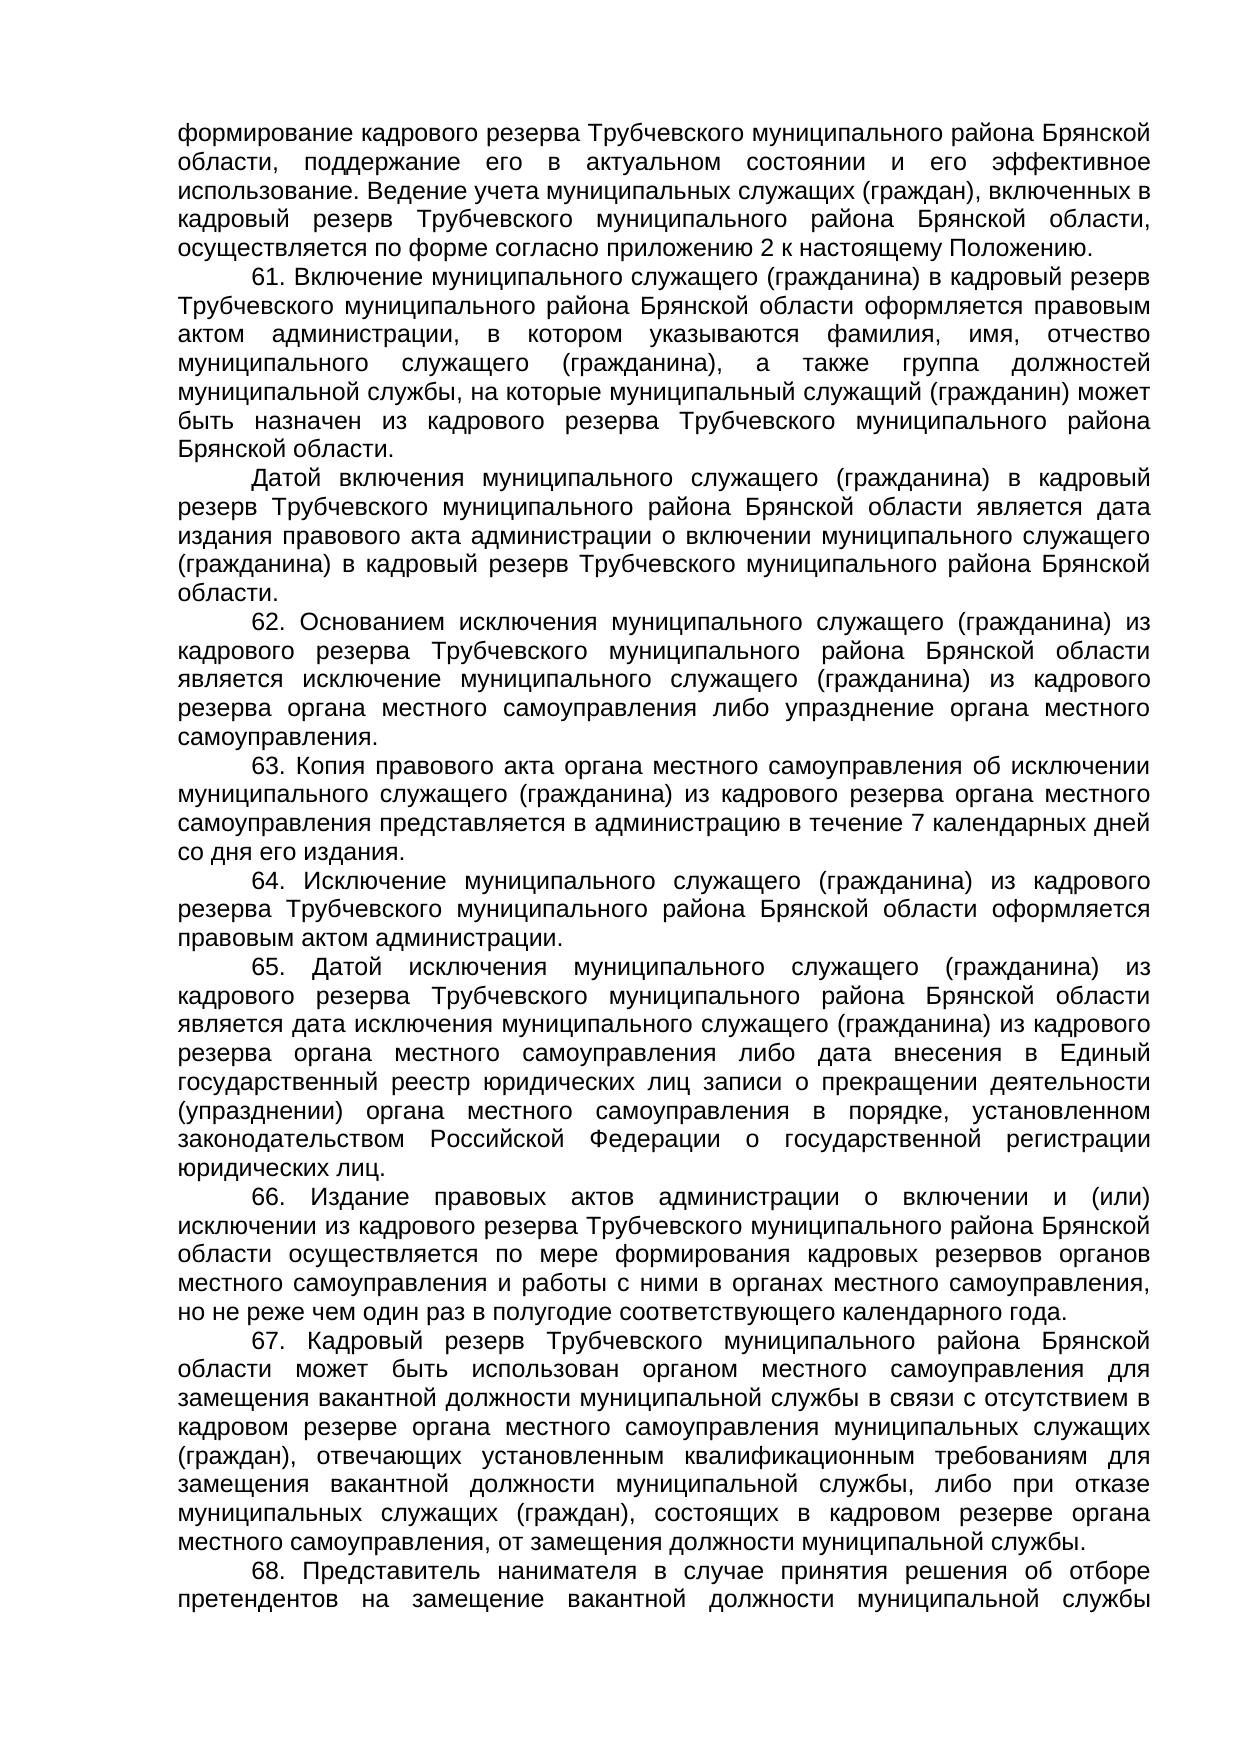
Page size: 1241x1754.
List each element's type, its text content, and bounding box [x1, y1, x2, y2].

text 66. Издание правовых актов администрации о включении и (или) исключении из кадрового резерва Трубчевского муниципального района Брянской области осуществляется по мере формирования кадровых резервов органов местного самоуправления и работы с ними в органах местного самоуправления, но не реже чем один раз в полугодие соответствующего календарного года. [177, 1182, 1152, 1326]
text 61. Включение муниципального служащего (гражданина) в кадровый резерв Трубчевского муниципального района Брянской области оформляется правовым актом администрации, в котором указываются фамилия, имя, отчество муниципального служащего (гражданина), а также группа должностей муниципальной службы, на которые муниципальный служащий (гражданин) может быть назначен из кадрового резерва Трубчевского муниципального района Брянской области. [177, 262, 1152, 463]
text 62. Основанием исключения муниципального служащего (гражданина) из кадрового резерва Трубчевского муниципального района Брянской области является исключение муниципального служащего (гражданина) из кадрового резерва органа местного самоуправления либо упразднение органа местного самоуправления. [177, 607, 1152, 751]
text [177, 1556, 1152, 1613]
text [177, 118, 1152, 262]
text Датой включения муниципального служащего (гражданина) в кадровый резерв Трубчевского муниципального района Брянской области является дата издания правового акта администрации о включении муниципального служащего (гражданина) в кадровый резерв Трубчевского муниципального района Брянской области. [177, 463, 1152, 607]
text 64. Исключение муниципального служащего (гражданина) из кадрового резерва Трубчевского муниципального района Брянской области оформляется правовым актом администрации. [177, 866, 1152, 952]
text 65. Датой исключения муниципального служащего (гражданина) из кадрового резерва Трубчевского муниципального района Брянской области является дата исключения муниципального служащего (гражданина) из кадрового резерва органа местного самоуправления либо дата внесения в Единый государственный реестр юридических лиц записи о прекращении деятельности (упразднении) органа местного самоуправления в порядке, установленном законодательством Российской Федерации о государственной регистрации юридических лиц. [177, 952, 1152, 1182]
text 67. Кадровый резерв Трубчевского муниципального района Брянской области может быть использован органом местного самоуправления для замещения вакантной должности муниципальной службы в связи с отсутствием в кадровом резерве органа местного самоуправления муниципальных служащих (граждан), отвечающих установленным квалификационным требованиям для замещения вакантной должности муниципальной службы, либо при отказе муниципальных служащих (граждан), состоящих в кадровом резерве органа местного самоуправления, от замещения должности муниципальной службы. [177, 1326, 1152, 1556]
text 63. Копия правового акта органа местного самоуправления об исключении муниципального служащего (гражданина) из кадрового резерва органа местного самоуправления представляется в администрацию в течение 7 календарных дней со дня его издания. [177, 751, 1152, 866]
